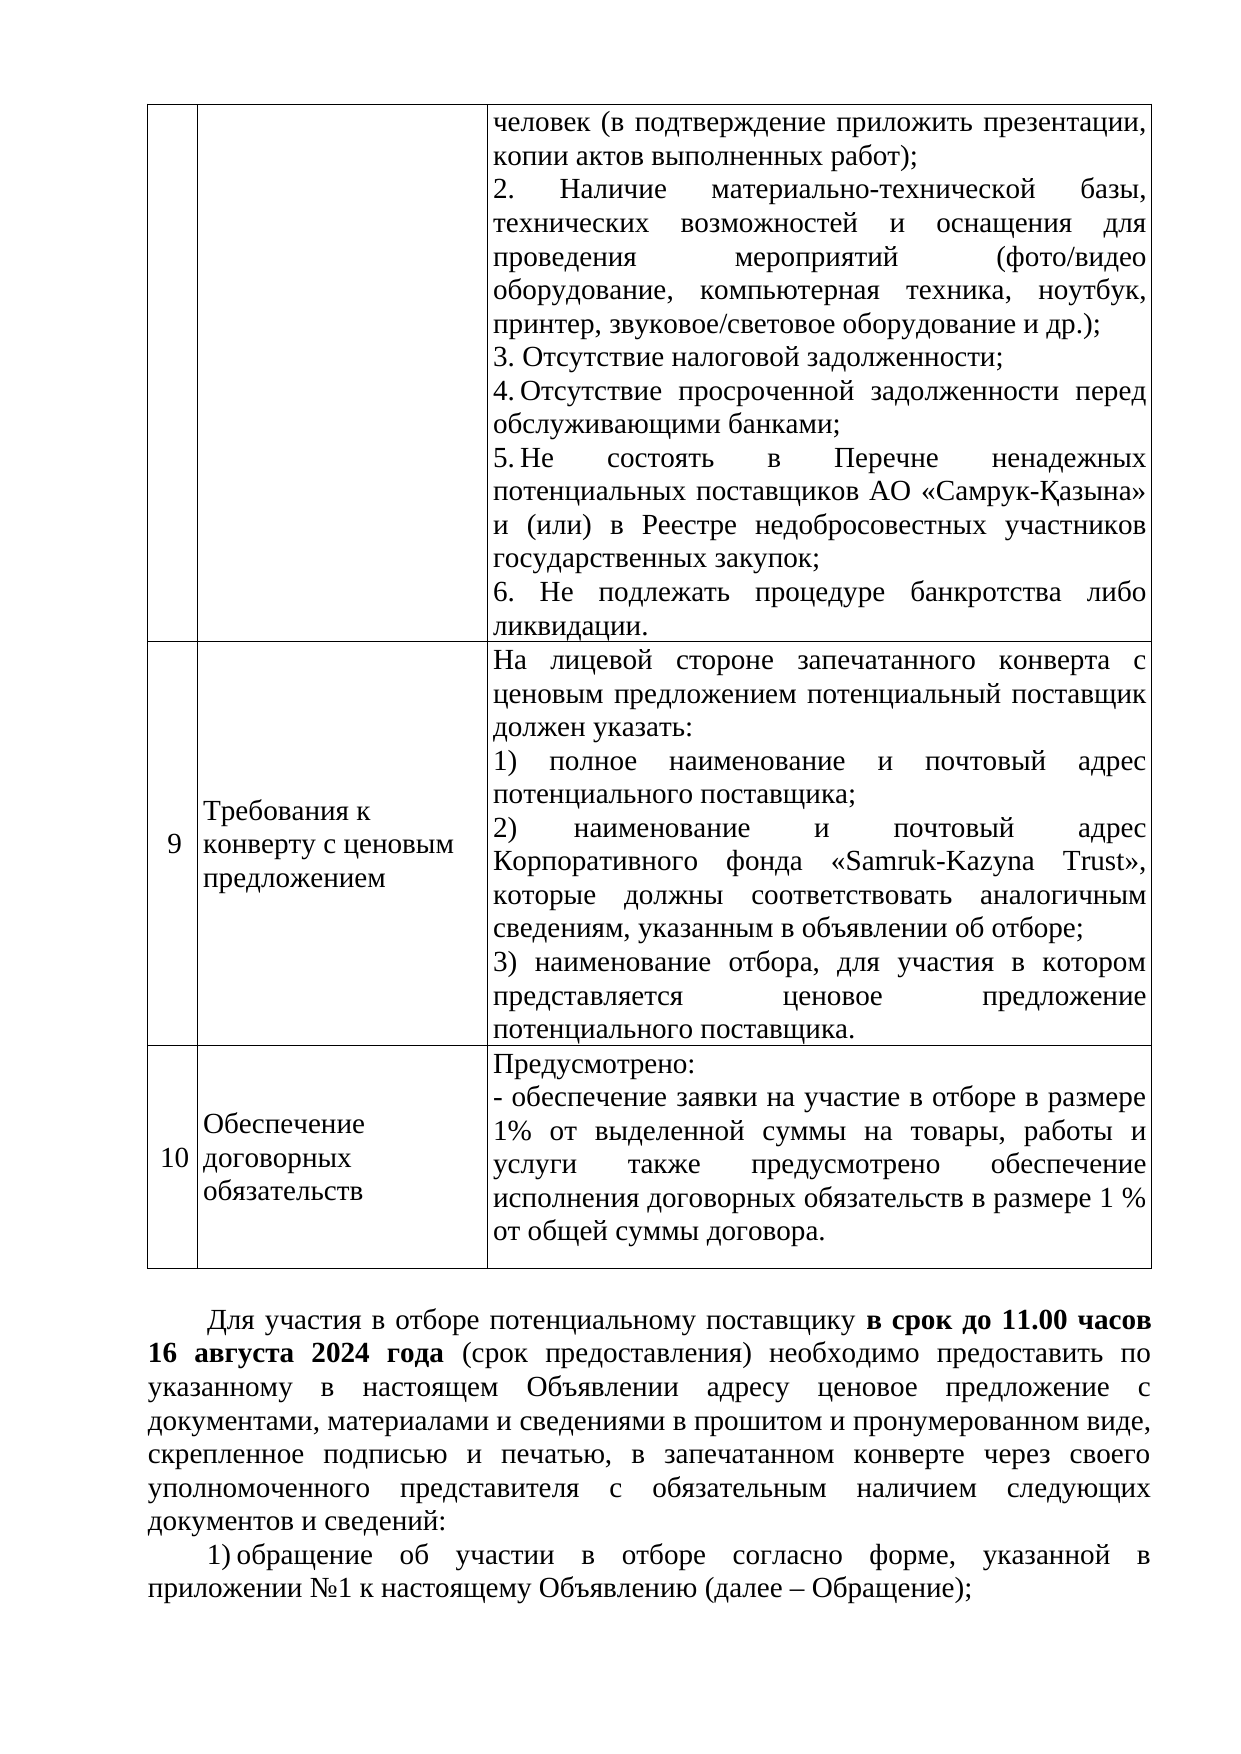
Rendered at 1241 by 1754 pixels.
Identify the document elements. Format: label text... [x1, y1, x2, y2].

table_cell Требования к конверту с ценовым предложением [198, 642, 487, 1045]
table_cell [198, 105, 487, 641]
table_cell 10 [148, 1046, 197, 1267]
table_cell 8 [148, 105, 197, 641]
list обращение об участии в отборе согласно форме, указанной в приложении №1 к настоящему Объявлению (далее – Обращение); [148, 1537, 1152, 1604]
table_cell На лицевой стороне запечатанного конверта с ценовым предложением потенциальный поставщик должен указать: 1) полное наименование и почтовый адрес потенциального поставщика; 2) наименование и почтовый адрес Корпоративного фонда «Samruk-Kazyna Trust», которые должны соответствовать аналогичным сведениям, указанным в объявлении об отборе; 3) наименование отбора, для участия в котором представляется ценовое предложение потенциального поставщика. [488, 642, 1151, 1045]
text Для участия в отборе потенциальному поставщику в срок до 11.00 часов 16 августа 2024 года (срок предоставления) необходимо предоставить по указанному в настоящем Объявлении адресу ценовое предложение с документами, материалами и сведениями в прошитом и пронумерованном виде, скрепленное подписью и печатью, в запечатанном конверте через своего уполномоченного представителя с обязательным наличием следующих документов и сведений: [148, 1302, 1152, 1537]
table_cell Предусмотрено: - обеспечение заявки на участие в отборе в размере 1% от выделенной суммы на товары, работы и услуги также предусмотрено обеспечение исполнения договорных обязательств в размере 1 % от общей суммы договора. [488, 1046, 1151, 1267]
table_cell Обеспечение договорных обязательств [198, 1046, 487, 1267]
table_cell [488, 105, 1151, 641]
table_cell 9 [148, 642, 197, 1045]
